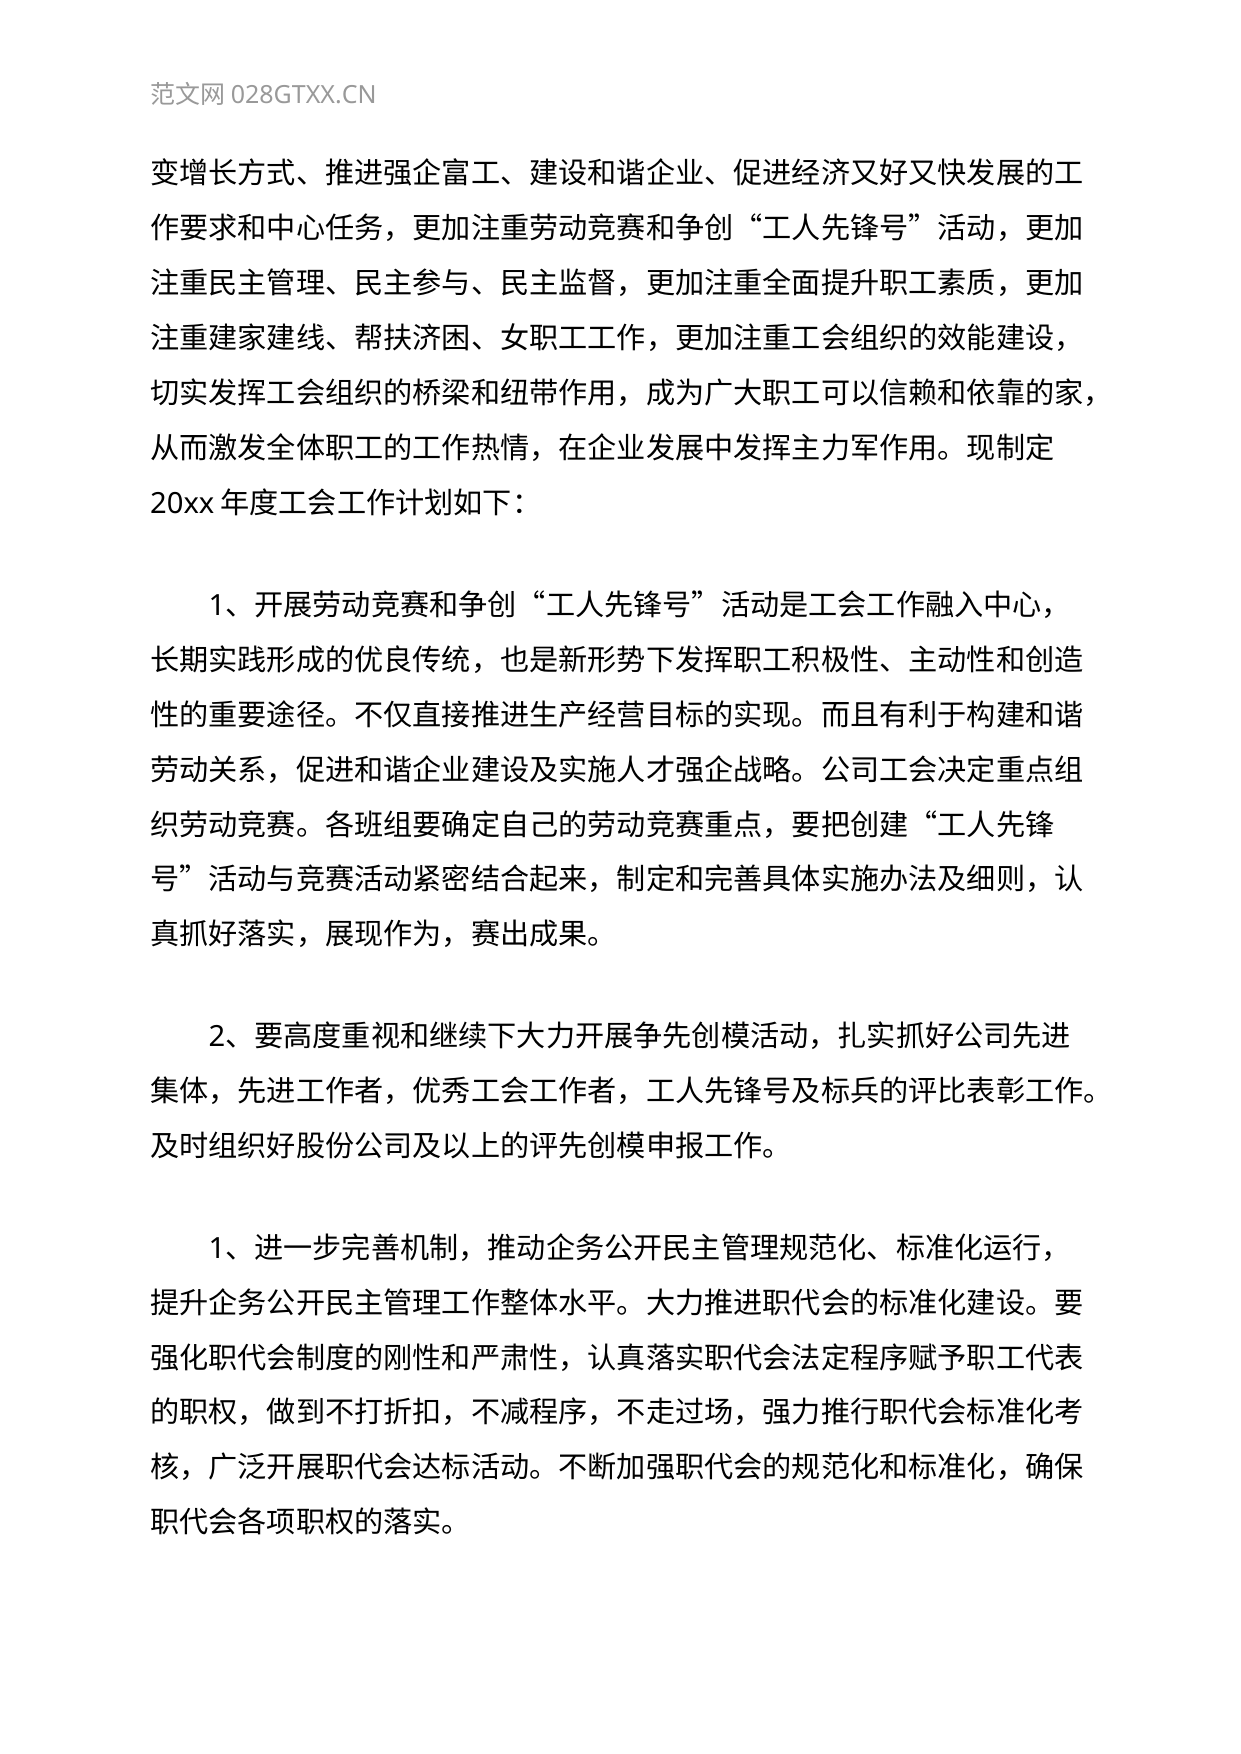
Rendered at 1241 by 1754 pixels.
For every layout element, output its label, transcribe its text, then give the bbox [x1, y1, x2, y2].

text 2、要高度重视和继续下大力开展争先创模活动，扎实抓好公司先进集体，先进工作者，优秀工会工作者，工人先锋号及标兵的评比表彰工作。及时组织好股份公司及以上的评先创模申报工作。 [150, 1013, 1090, 1165]
text 1、进一步完善机制，推动企务公开民主管理规范化、标准化运行，提升企务公开民主管理工作整体水平。大力推进职代会的标准化建设。要强化职代会制度的刚性和严肃性，认真落实职代会法定程序赋予职工代表的职权，做到不打折扣，不减程序，不走过场，强力推行职代会标准化考核，广泛开展职代会达标活动。不断加强职代会的规范化和标准化，确保职代会各项职权的落实。 [150, 1224, 1090, 1541]
text 1、开展劳动竞赛和争创“工人先锋号”活动是工会工作融入中心，长期实践形成的优良传统，也是新形势下发挥职工积极性、主动性和创造性的重要途径。不仅直接推进生产经营目标的实现。而且有利于构建和谐劳动关系，促进和谐企业建设及实施人才强企战略。公司工会决定重点组织劳动竞赛。各班组要确定自己的劳动竞赛重点，要把创建“工人先锋号”活动与竞赛活动紧密结合起来，制定和完善具体实施办法及细则，认真抓好落实，展现作为，赛出成果。 [150, 581, 1090, 953]
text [150, 150, 1090, 522]
